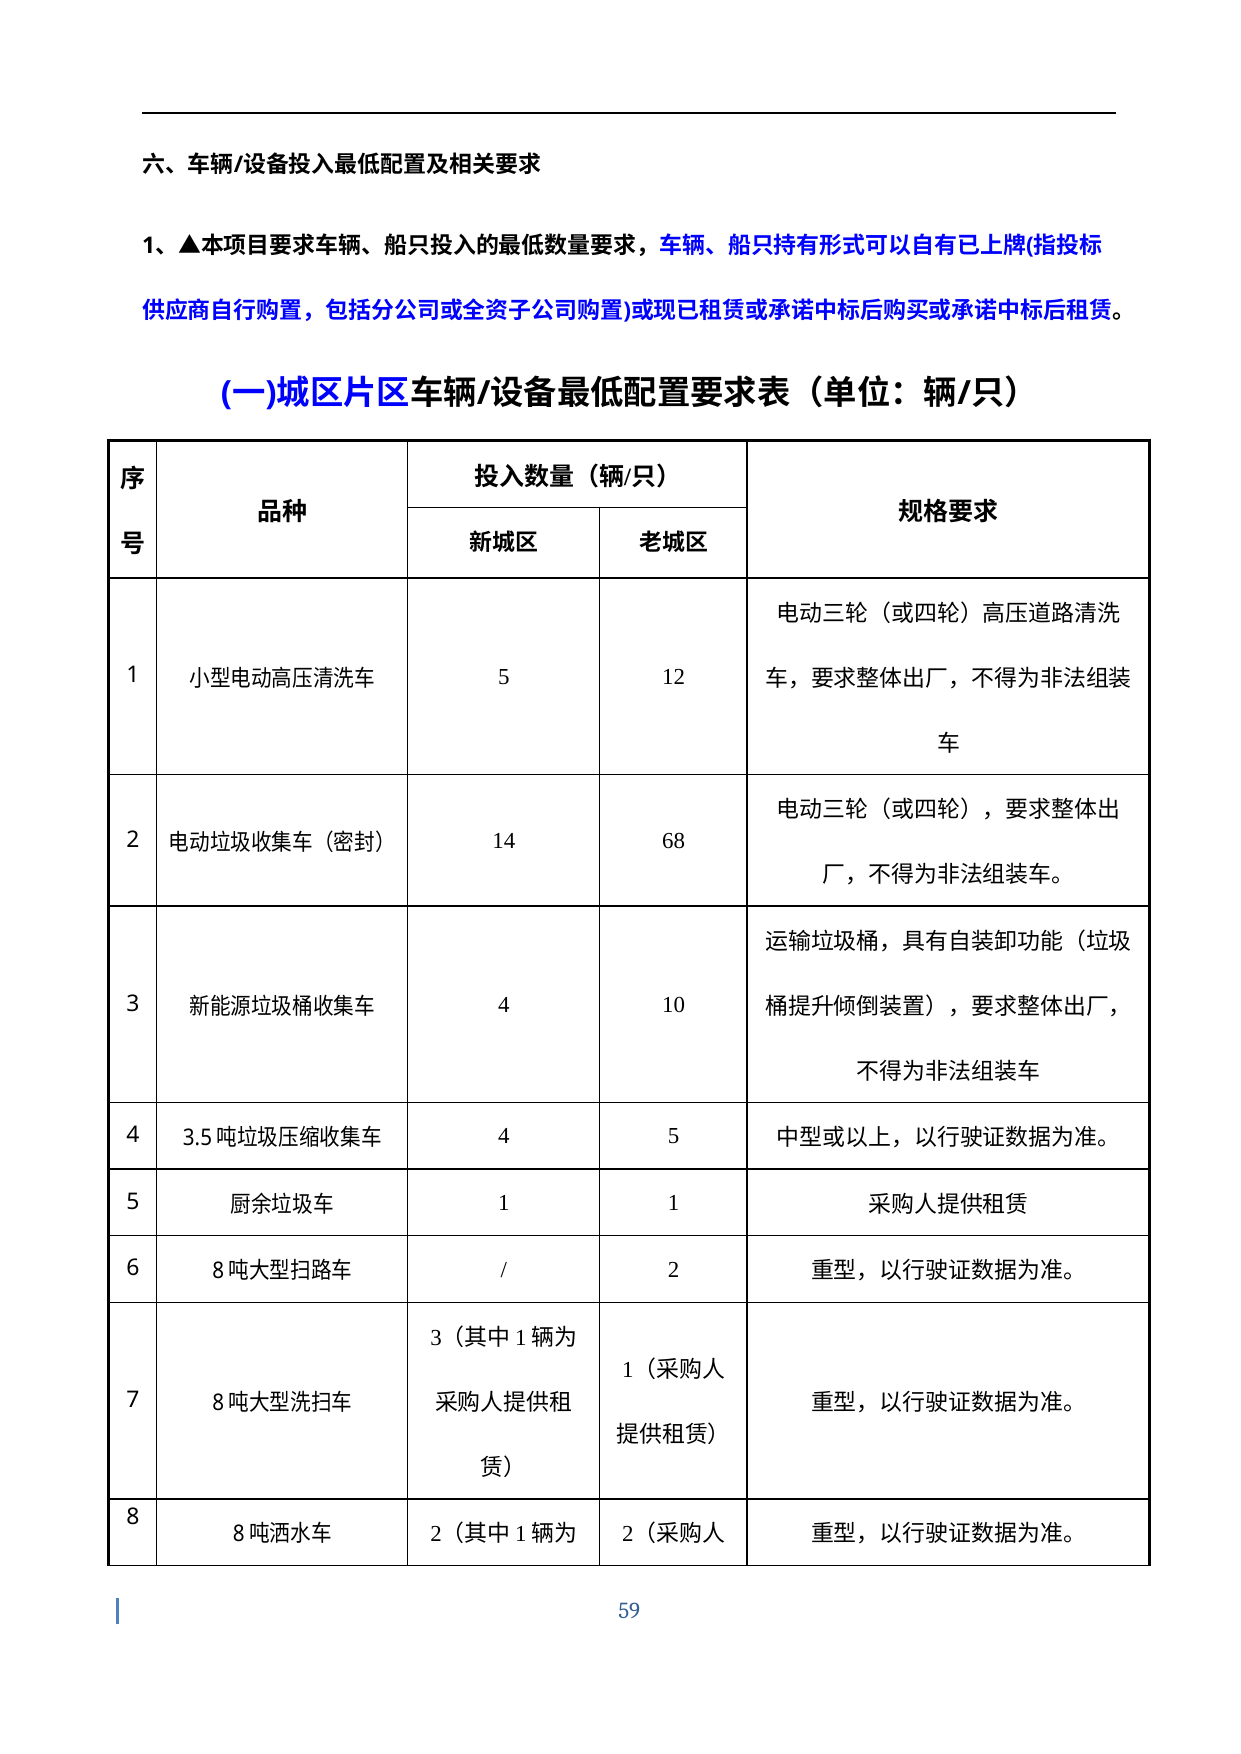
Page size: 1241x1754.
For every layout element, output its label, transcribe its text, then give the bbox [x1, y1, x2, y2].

table_cell 1 [408, 1170, 599, 1235]
table_cell 厨余垃圾车 [157, 1170, 407, 1235]
table_cell 10 [600, 907, 746, 1102]
table_cell 68 [600, 775, 746, 905]
table_header 规格要求 [748, 442, 1148, 577]
table_cell 5 [408, 579, 599, 773]
table_cell 3（其中1辆为采购人提供租赁） [408, 1303, 599, 1498]
table_cell / [408, 1236, 599, 1301]
table_cell 老城区 [600, 508, 746, 577]
table_header 投入数量（辆/只） [408, 442, 746, 507]
table_cell 新城区 [408, 508, 599, 577]
text 六、车辆/设备投入最低配置及相关要求 [142, 130, 1116, 195]
text 1、▲本项目要求车辆、船只投入的最低数量要求，车辆、船只持有形式可以自有已上牌(指投标供应商自行购置，包括分公司或全资子公司购置)或现已租赁或承诺中标后购买或承诺中标后租赁。 [142, 211, 1116, 341]
table_cell 8吨大型洗扫车 [157, 1303, 407, 1498]
table_cell 重型，以行驶证数据为准。 [748, 1500, 1148, 1564]
table_cell 电动三轮（或四轮）高压道路清洗车，要求整体出厂，不得为非法组装车 [748, 579, 1148, 773]
table_cell 中型或以上，以行驶证数据为准。 [748, 1103, 1148, 1168]
table_cell 5 [600, 1103, 746, 1168]
table_cell 电动垃圾收集车（密封） [157, 775, 407, 905]
table_cell 2（其中1辆为采购人提供租赁） [408, 1500, 599, 1564]
table_cell 运输垃圾桶，具有自装卸功能（垃圾桶提升倾倒装置），要求整体出厂，不得为非法组装车 [748, 907, 1148, 1102]
table_cell 6 [110, 1236, 156, 1301]
table_cell 14 [408, 775, 599, 905]
table_cell 8 [110, 1500, 156, 1564]
table_cell 4 [110, 1103, 156, 1168]
table_cell 8吨大型扫路车 [157, 1236, 407, 1301]
table_cell 新能源垃圾桶收集车 [157, 907, 407, 1102]
table_header 品种 [157, 442, 407, 577]
table_cell 2 [110, 775, 156, 905]
table_cell 8吨洒水车 [157, 1500, 407, 1564]
table_cell 电动三轮（或四轮），要求整体出厂，不得为非法组装车。 [748, 775, 1148, 905]
table_cell 采购人提供租赁 [748, 1170, 1148, 1235]
table_cell 重型，以行驶证数据为准。 [748, 1303, 1148, 1498]
table_cell 5 [110, 1170, 156, 1235]
table_cell 4 [408, 1103, 599, 1168]
text (一)城区片区车辆/设备最低配置要求表（单位：辆/只） [142, 357, 1116, 422]
table_cell 7 [110, 1303, 156, 1498]
table_cell 1 [600, 1170, 746, 1235]
table_cell 1（采购人提供租赁） [600, 1303, 746, 1498]
table_cell 4 [408, 907, 599, 1102]
table_cell 2 [600, 1236, 746, 1301]
table_cell 3.5吨垃圾压缩收集车 [157, 1103, 407, 1168]
table_cell 1 [110, 579, 156, 773]
table_cell 重型，以行驶证数据为准。 [748, 1236, 1148, 1301]
table_cell 3 [110, 907, 156, 1102]
table_cell 小型电动高压清洗车 [157, 579, 407, 773]
table_cell 12 [600, 579, 746, 773]
table_cell 2（采购人提供租赁） [600, 1500, 746, 1564]
table_header 序号 [110, 442, 156, 577]
